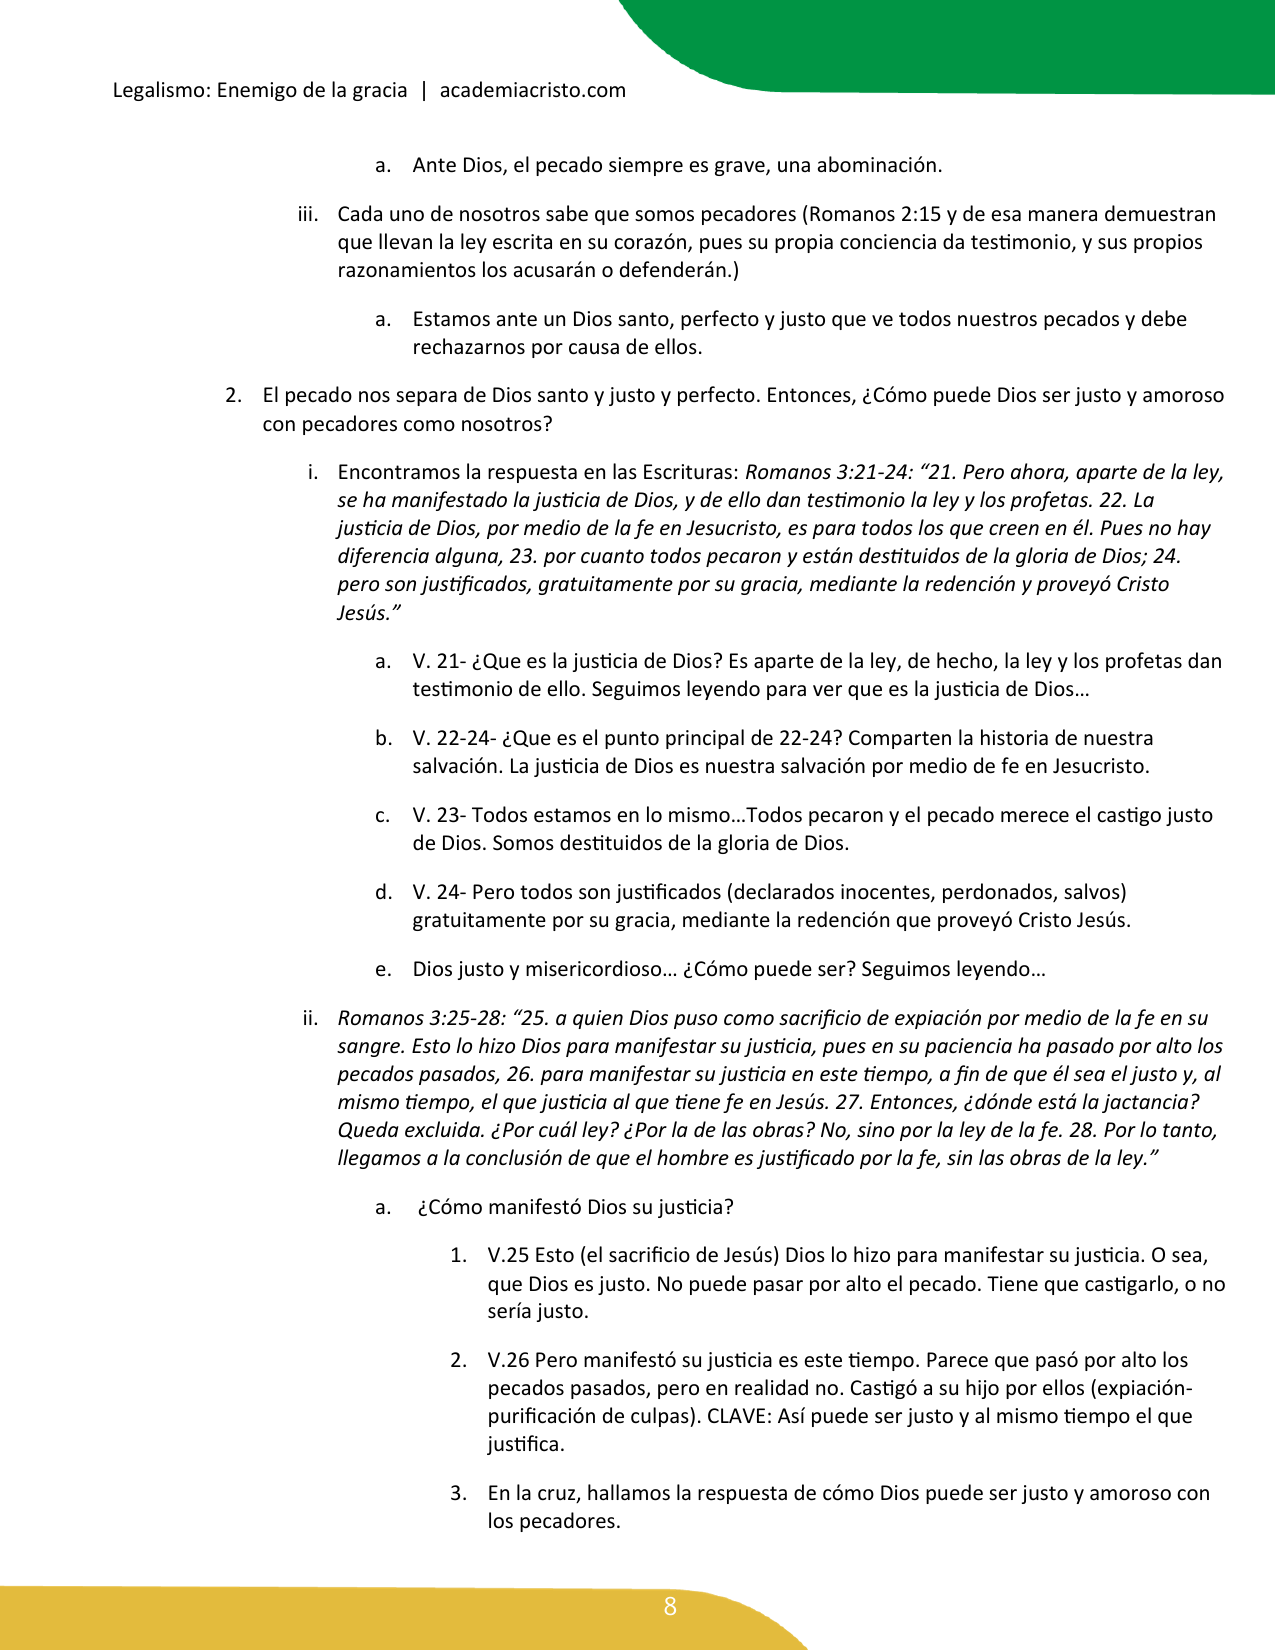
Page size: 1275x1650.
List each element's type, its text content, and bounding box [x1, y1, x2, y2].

list Cada uno de nosotros sabe que somos pecadores (Romanos 2:15 y de esa manera demuestran que llevan la ley escrita en su corazón, pues su propia conciencia da testimonio, y sus propios razonamientos los acusarán o defenderán.) [319, 199, 1228, 283]
list Dios justo y misericordioso… ¿Cómo puede ser? Seguimos leyendo… [375, 954, 1228, 982]
list Encontramos la respuesta en las Escrituras: Romanos 3:21-24: “21. Pero ahora, aparte de la ley, se ha manifestado la justicia de Dios, y de ello dan testimonio la ley y los profetas. 22. La justicia de Dios, por medio de la fe en Jesucristo, es para todos los que creen en él. Pues no hay diferencia alguna, 23. por cuanto todos pecaron y están destituidos de la gloria de Dios; 24. pero son justificados, gratuitamente por su gracia, mediante la redención y proveyó Cristo Jesús.” [319, 457, 1228, 626]
list Estamos ante un Dios santo, perfecto y justo que ve todos nuestros pecados y debe rechazarnos por causa de ellos. [375, 304, 1228, 360]
list Ante Dios, el pecado siempre es grave, una abominación. [375, 150, 1228, 178]
list V. 23- Todos estamos en lo mismo…Todos pecaron y el pecado merece el castigo justo de Dios. Somos destituidos de la gloria de Dios. [375, 800, 1228, 856]
list V. 22-24- ¿Que es el punto principal de 22-24? Comparten la historia de nuestra salvación. La justicia de Dios es nuestra salvación por medio de fe en Jesucristo. [375, 723, 1228, 779]
picture [0, 0, 1275, 1650]
list Romanos 3:25-28: “25. a quien Dios puso como sacrificio de expiación por medio de la fe en su sangre. Esto lo hizo Dios para manifestar su justicia, pues en su paciencia ha pasado por alto los pecados pasados, 26. para manifestar su justicia en este tiempo, a fin de que él sea el justo y, al mismo tiempo, el que justicia al que tiene fe en Jesús. 27. Entonces, ¿dónde está la jactancia? Queda excluida. ¿Por cuál ley? ¿Por la de las obras? No, sino por la ley de la fe. 28. Por lo tanto, llegamos a la conclusión de que el hombre es justificado por la fe, sin las obras de la ley.” [319, 1003, 1228, 1171]
list ¿Cómo manifestó Dios su justicia? [375, 1192, 1228, 1220]
list V. 24- Pero todos son justificados (declarados inocentes, perdonados, salvos) gratuitamente por su gracia, mediante la redención que proveyó Cristo Jesús. [375, 877, 1228, 933]
list V. 21- ¿Que es la justicia de Dios? Es aparte de la ley, de hecho, la ley y los profetas dan testimonio de ello. Seguimos leyendo para ver que es la justicia de Dios… [375, 646, 1228, 702]
list El pecado nos separa de Dios santo y justo y perfecto. Entonces, ¿Cómo puede Dios ser justo y amoroso con pecadores como nosotros? [225, 381, 1228, 437]
list V.26 Pero manifestó su justicia es este tiempo. Parece que pasó por alto los pecados pasados, pero en realidad no. Castigó a su hijo por ellos (expiación-purificación de culpas). CLAVE: Así puede ser justo y al mismo tiempo el que justifica. [450, 1346, 1228, 1458]
list En la cruz, hallamos la respuesta de cómo Dios puede ser justo y amoroso con los pecadores. [450, 1478, 1228, 1534]
list V.25 Esto (el sacrificio de Jesús) Dios lo hizo para manifestar su justicia. O sea, que Dios es justo. No puede pasar por alto el pecado. Tiene que castigarlo, o no sería justo. [450, 1241, 1228, 1325]
